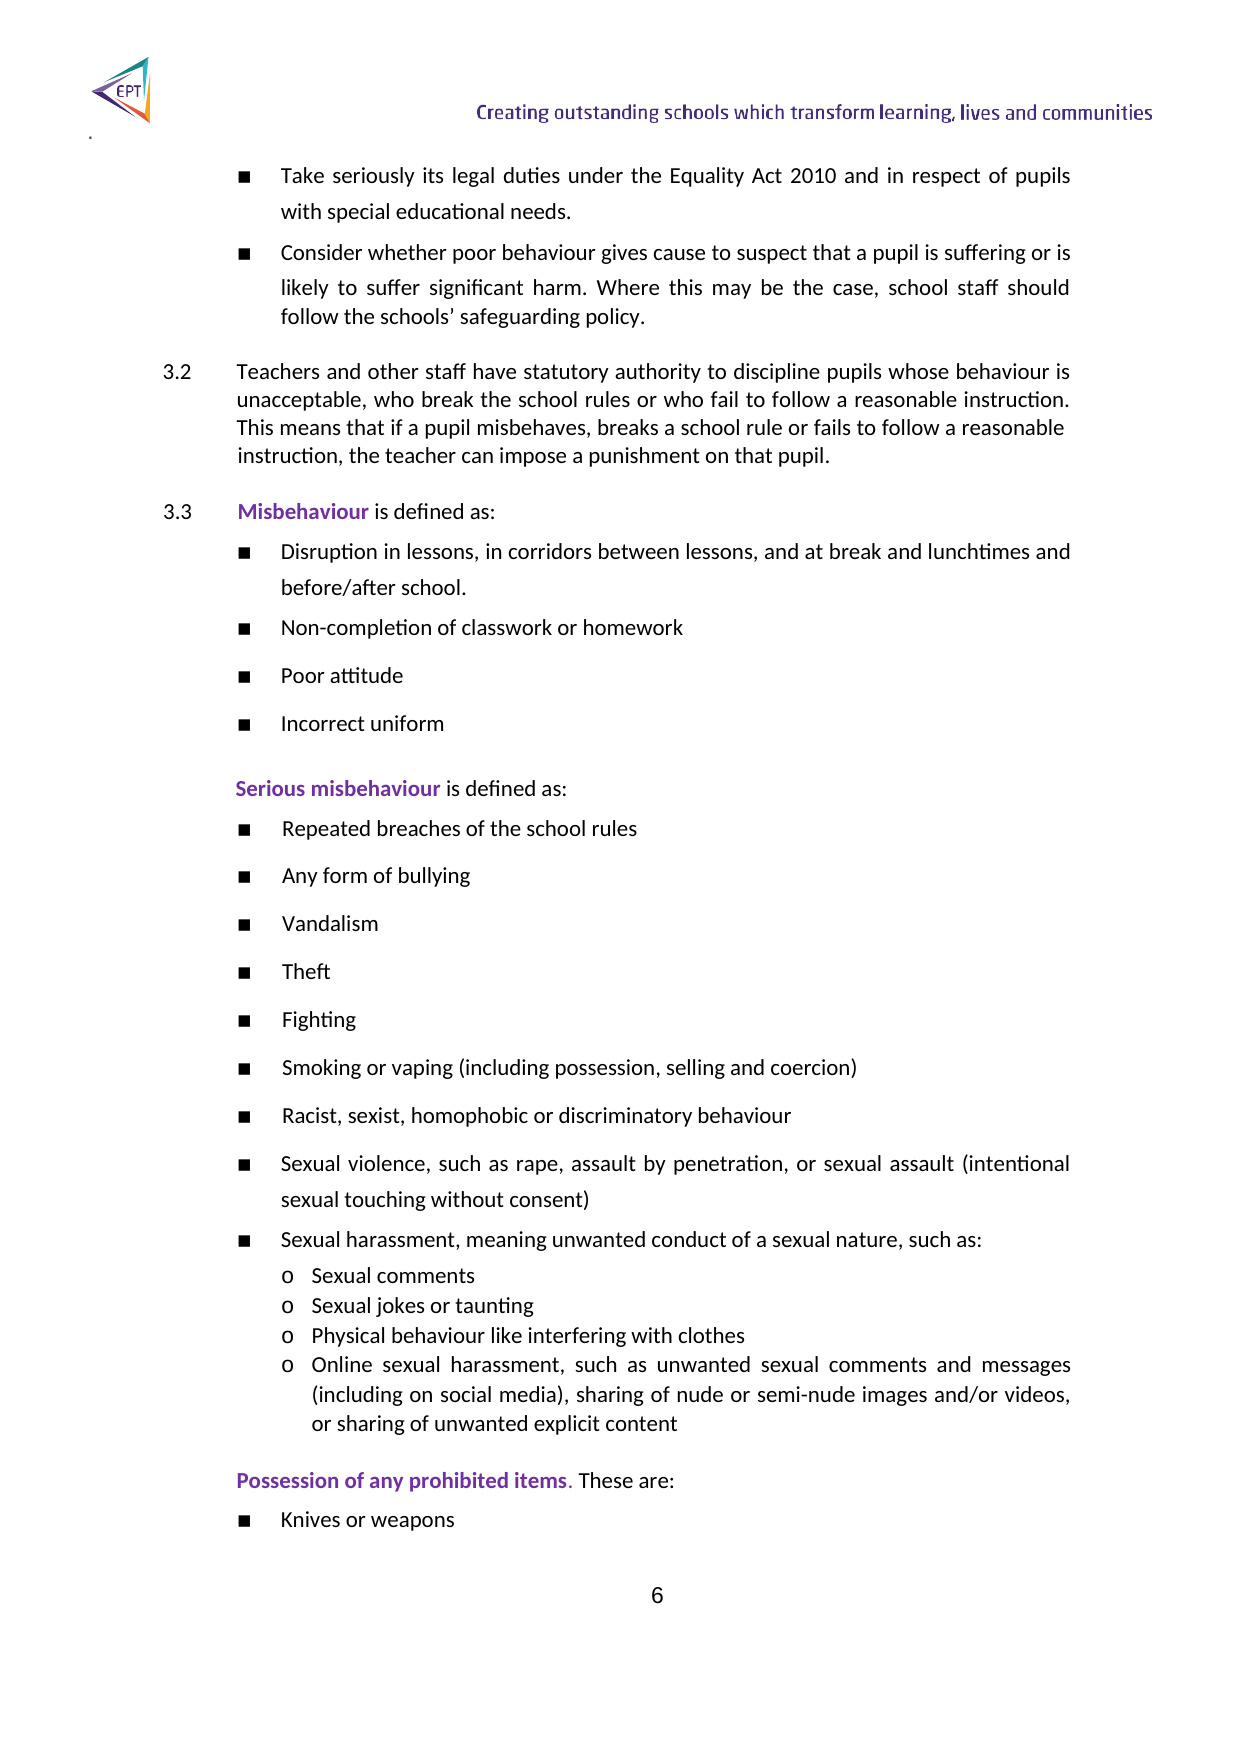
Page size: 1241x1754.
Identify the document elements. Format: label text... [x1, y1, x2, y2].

list Sexual jokes or taunting [281, 1291, 1072, 1320]
picture [117, 85, 141, 97]
list Any form of bullying [236, 850, 1072, 897]
list Misbehaviour is defined as: [163, 497, 1072, 525]
list Fighting [236, 994, 1072, 1041]
list Incorrect uniform [236, 697, 1072, 744]
list Teachers and other staff have statutory authority to discipline pupils whose behaviour is unacceptable, who break the school rules or who fail to follow a reasonable instruction. This means that if a pupil misbehaves, breaks a school rule or fails to follow a reasonable instruction, the teacher can impose a punishment on that pupil. [162, 357, 1072, 469]
list Vandalism [236, 898, 1072, 945]
list Poor attitude [236, 649, 1072, 697]
list Racist, sexist, homophobic or discriminatory behaviour [236, 1089, 1072, 1136]
list Take seriously its legal duties under the Equality Act 2010 and in respect of pupils with special educational needs. [236, 150, 1072, 226]
list Sexual violence, such as rape, assault by penetration, or sexual assault (intentional sexual touching without consent) [236, 1137, 1072, 1213]
list Non-completion of classwork or homework [236, 602, 1072, 649]
text Possession of any prohibited items. These are: [198, 1466, 1072, 1494]
picture [880, 104, 955, 123]
list Sexual comments [281, 1261, 1072, 1291]
text Serious misbehaviour is defined as: [162, 774, 1072, 802]
list Physical behaviour like interfering with clothes [281, 1321, 1072, 1350]
picture [961, 104, 1152, 120]
list Sexual harassment, meaning unwanted conduct of a sexual nature, such as: [236, 1213, 1072, 1260]
list Consider whether poor behaviour gives cause to suspect that a pupil is suffering or is likely to suffer significant harm. Where this may be the case, school staff should follow the schools’ safeguarding policy. [236, 226, 1072, 330]
list Knives or weapons [236, 1494, 1072, 1541]
list Repeated breaches of the school rules [236, 802, 1072, 849]
list Disruption in lessons, in corridors between lessons, and at break and lunchtimes and before/after school. [236, 526, 1072, 601]
list Online sexual harassment, such as unwanted sexual comments and messages (including on social media), sharing of nude or semi-nude images and/or videos, or sharing of unwanted explicit content [281, 1350, 1072, 1437]
picture [477, 104, 874, 123]
list Smoking or vaping (including possession, selling and coercion) [236, 1042, 1072, 1088]
list Theft [236, 946, 1072, 993]
